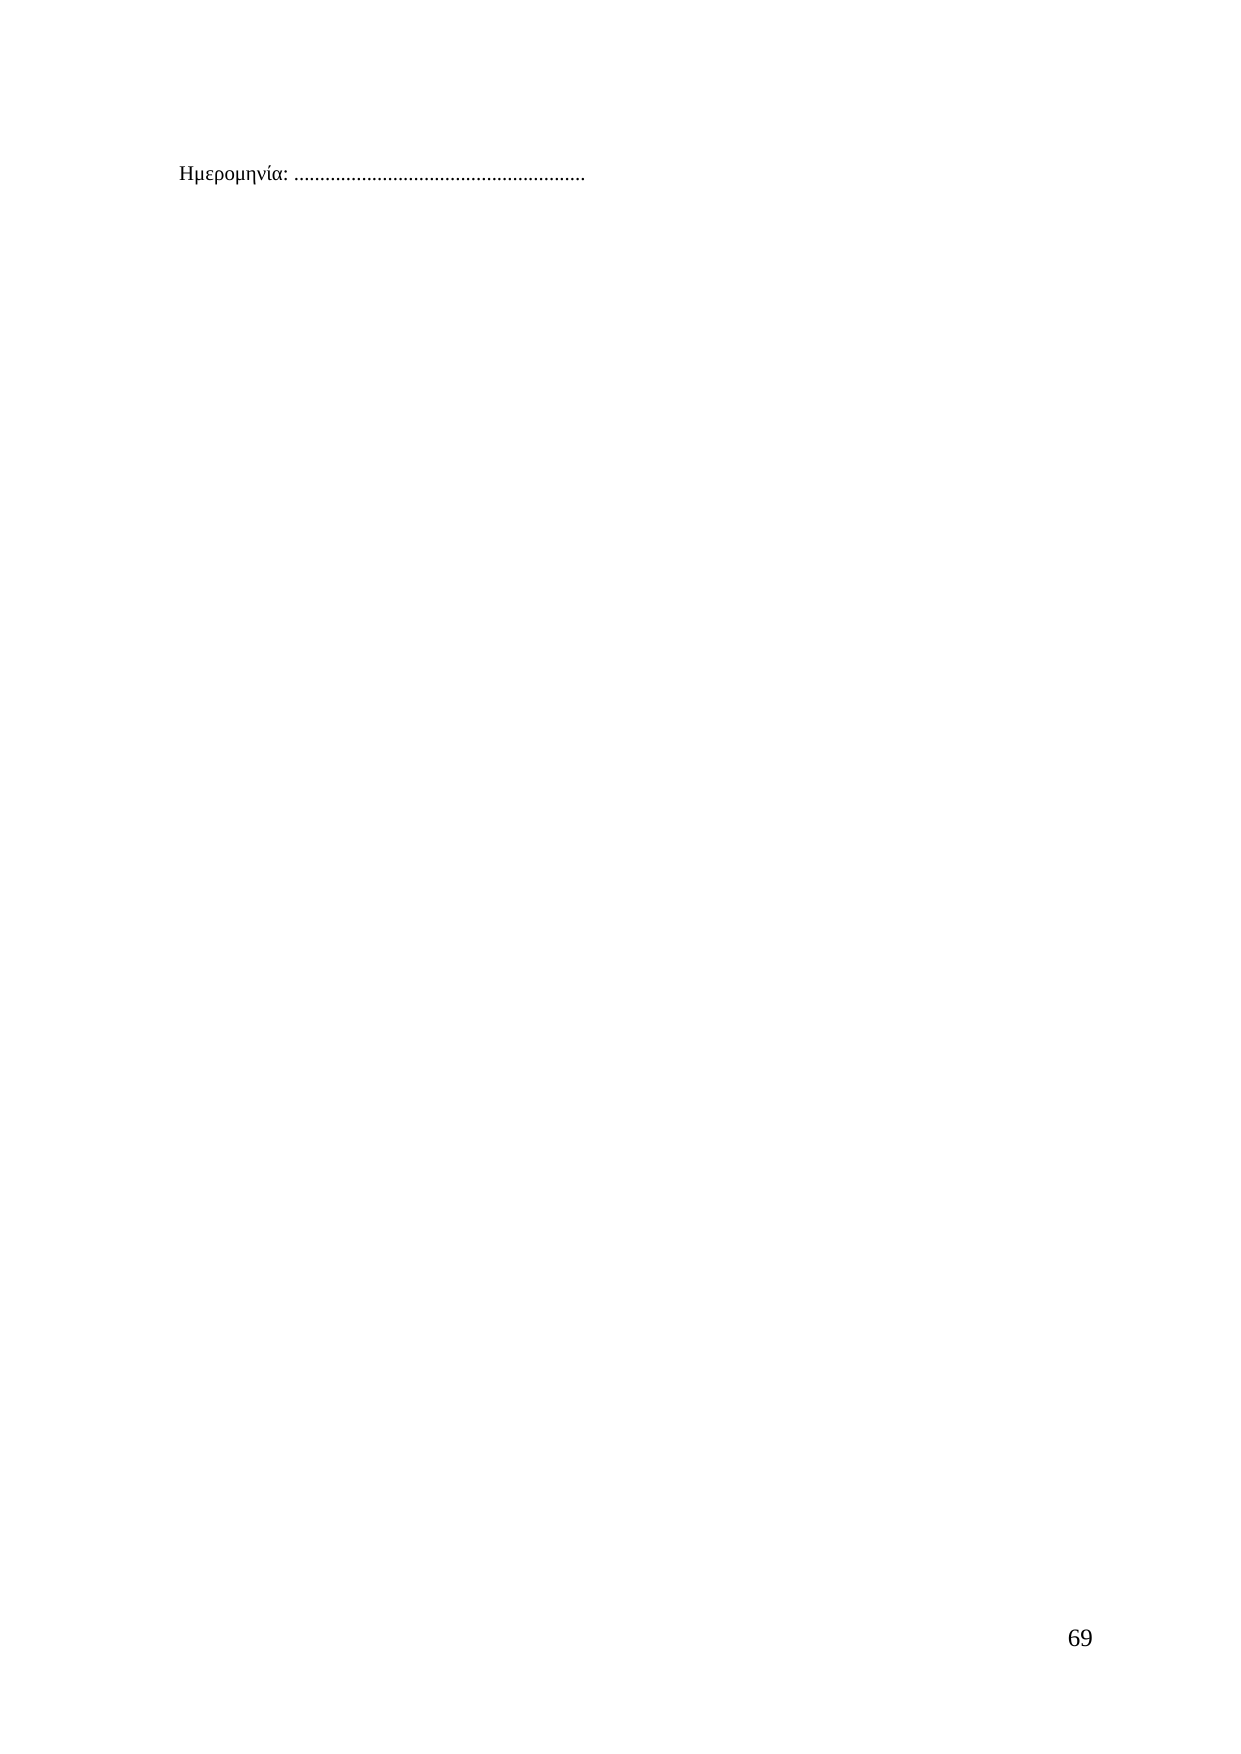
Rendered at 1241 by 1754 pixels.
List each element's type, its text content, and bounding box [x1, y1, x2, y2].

text Ημερομηνία: ........................................................ [148, 161, 1093, 185]
